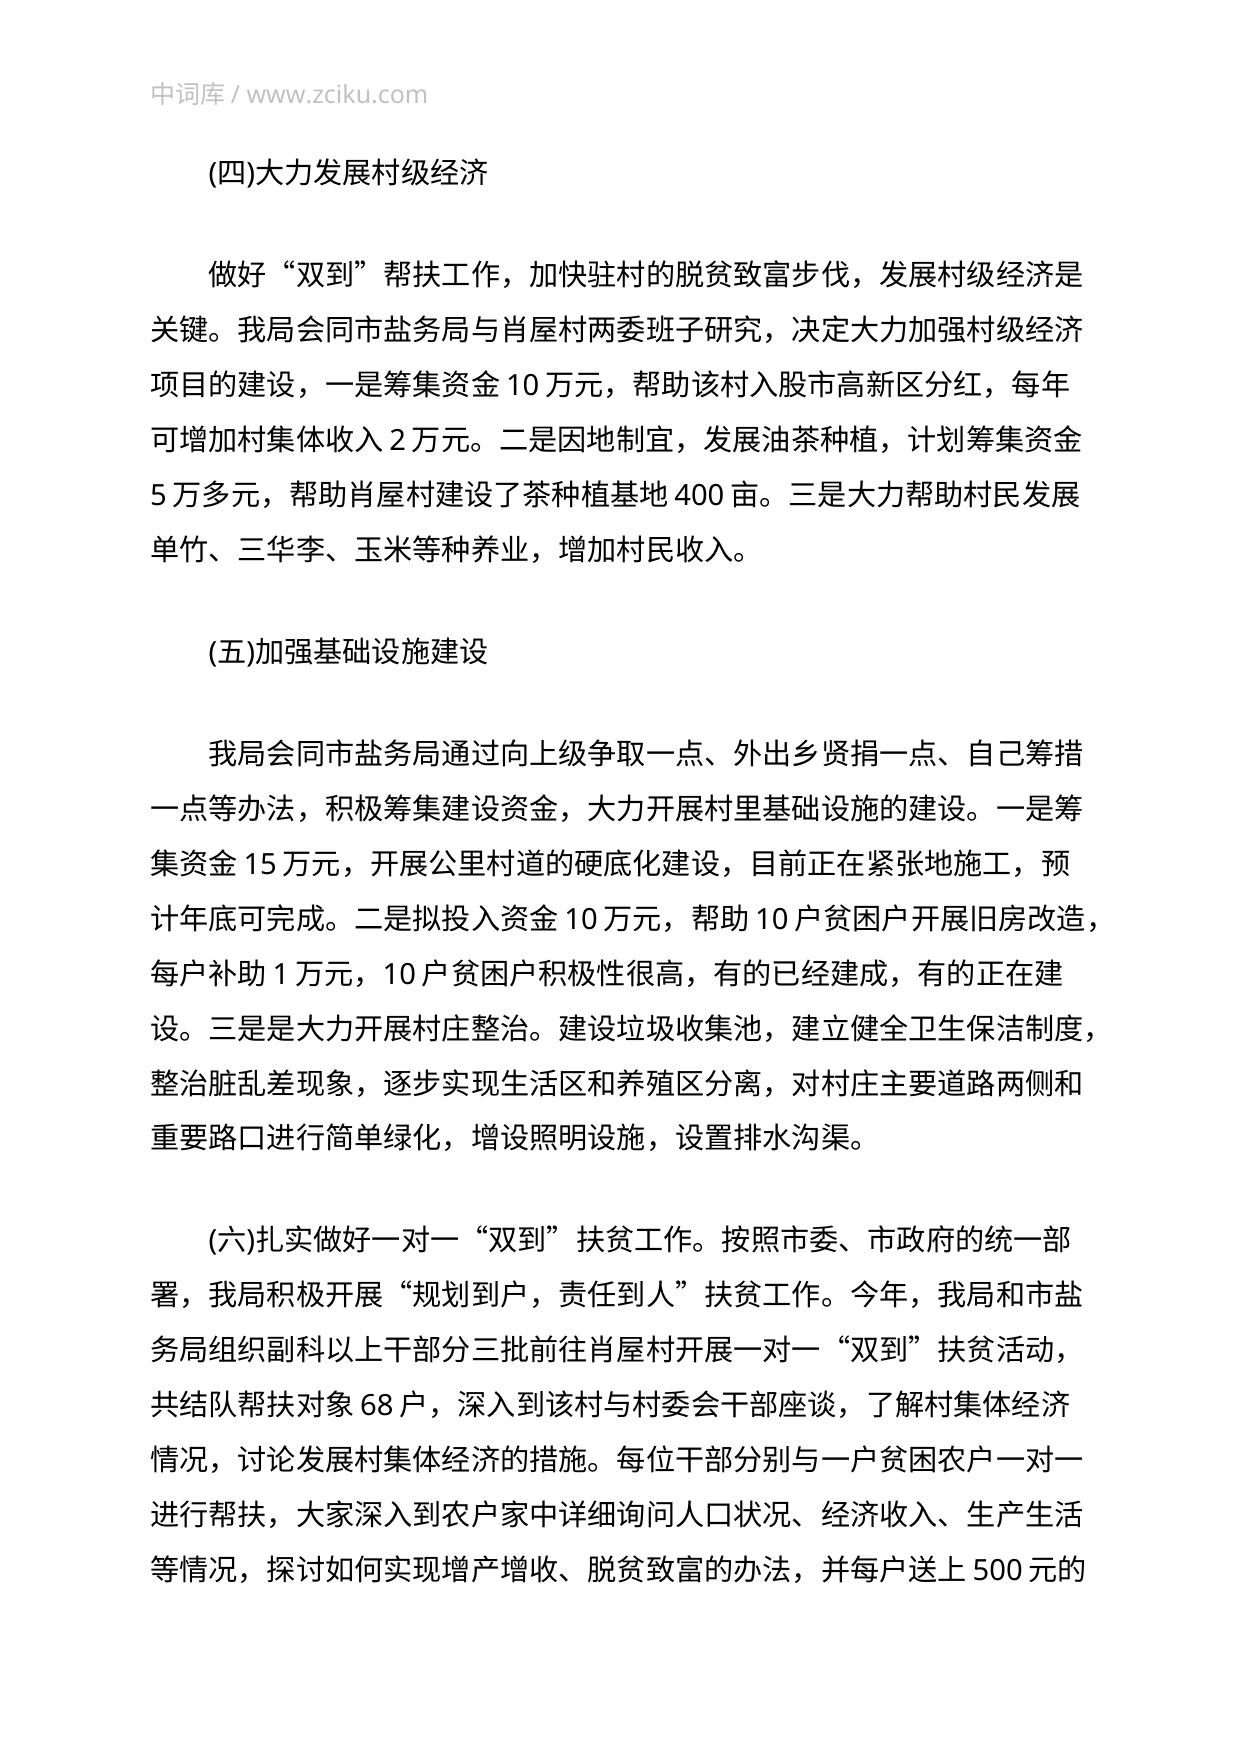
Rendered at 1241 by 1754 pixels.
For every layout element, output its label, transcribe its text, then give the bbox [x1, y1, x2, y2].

text 我局会同市盐务局通过向上级争取一点、外出乡贤捐一点、自己筹措一点等办法，积极筹集建设资金，大力开展村里基础设施的建设。一是筹集资金15万元，开展公里村道的硬底化建设，目前正在紧张地施工，预计年底可完成。二是拟投入资金10万元，帮助10户贫困户开展旧房改造，每户补助1万元，10户贫困户积极性很高，有的已经建成，有的正在建设。三是是大力开展村庄整治。建设垃圾收集池，建立健全卫生保洁制度，整治脏乱差现象，逐步实现生活区和养殖区分离，对村庄主要道路两侧和重要路口进行简单绿化，增设照明设施，设置排水沟渠。 [150, 731, 1090, 1157]
text (四)大力发展村级经济 [150, 150, 1090, 192]
text (五)加强基础设施建设 [150, 628, 1090, 671]
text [150, 1217, 1090, 1589]
text 做好“双到”帮扶工作，加快驻村的脱贫致富步伐，发展村级经济是关键。我局会同市盐务局与肖屋村两委班子研究，决定大力加强村级经济项目的建设，一是筹集资金10万元，帮助该村入股市高新区分红，每年可增加村集体收入2万元。二是因地制宜，发展油茶种植，计划筹集资金5万多元，帮助肖屋村建设了茶种植基地400亩。三是大力帮助村民发展单竹、三华李、玉米等种养业，增加村民收入。 [150, 252, 1090, 569]
